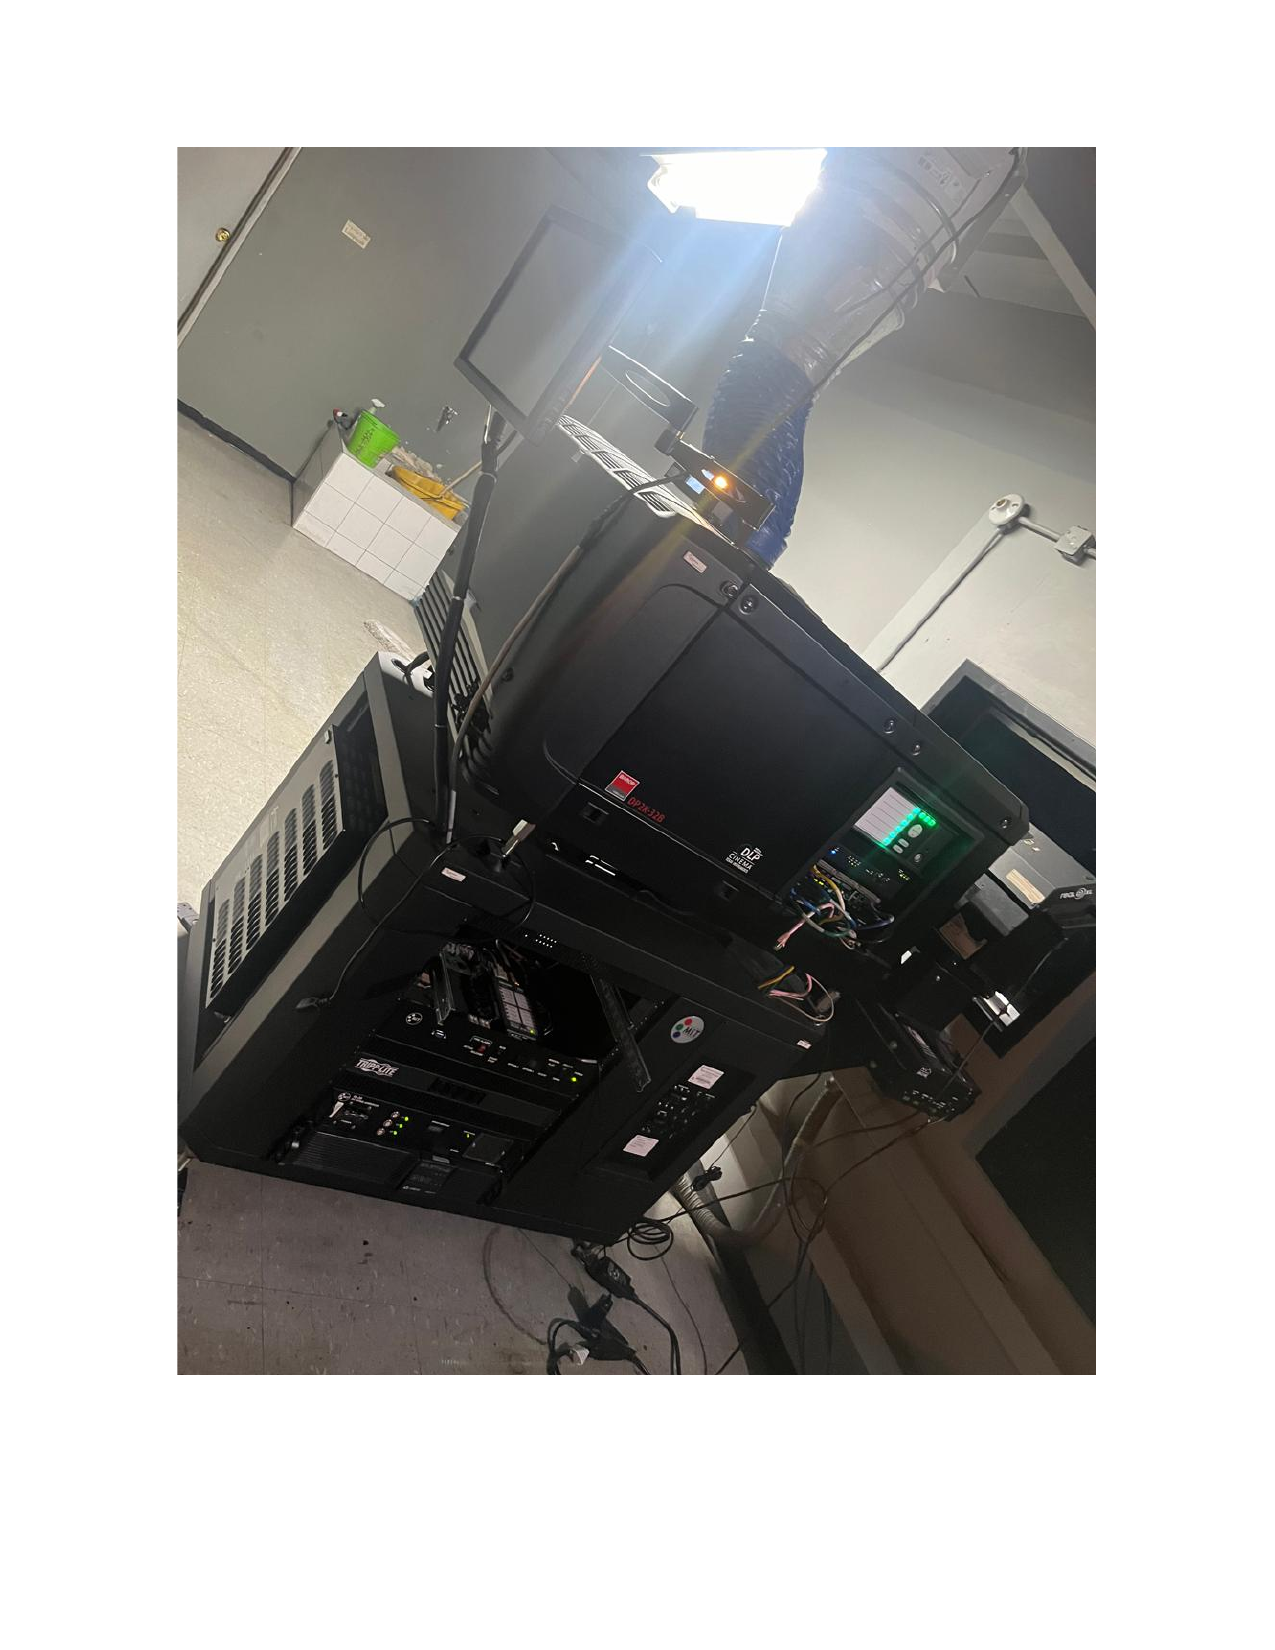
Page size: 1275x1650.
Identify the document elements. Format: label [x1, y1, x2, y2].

picture [177, 147, 1096, 1375]
